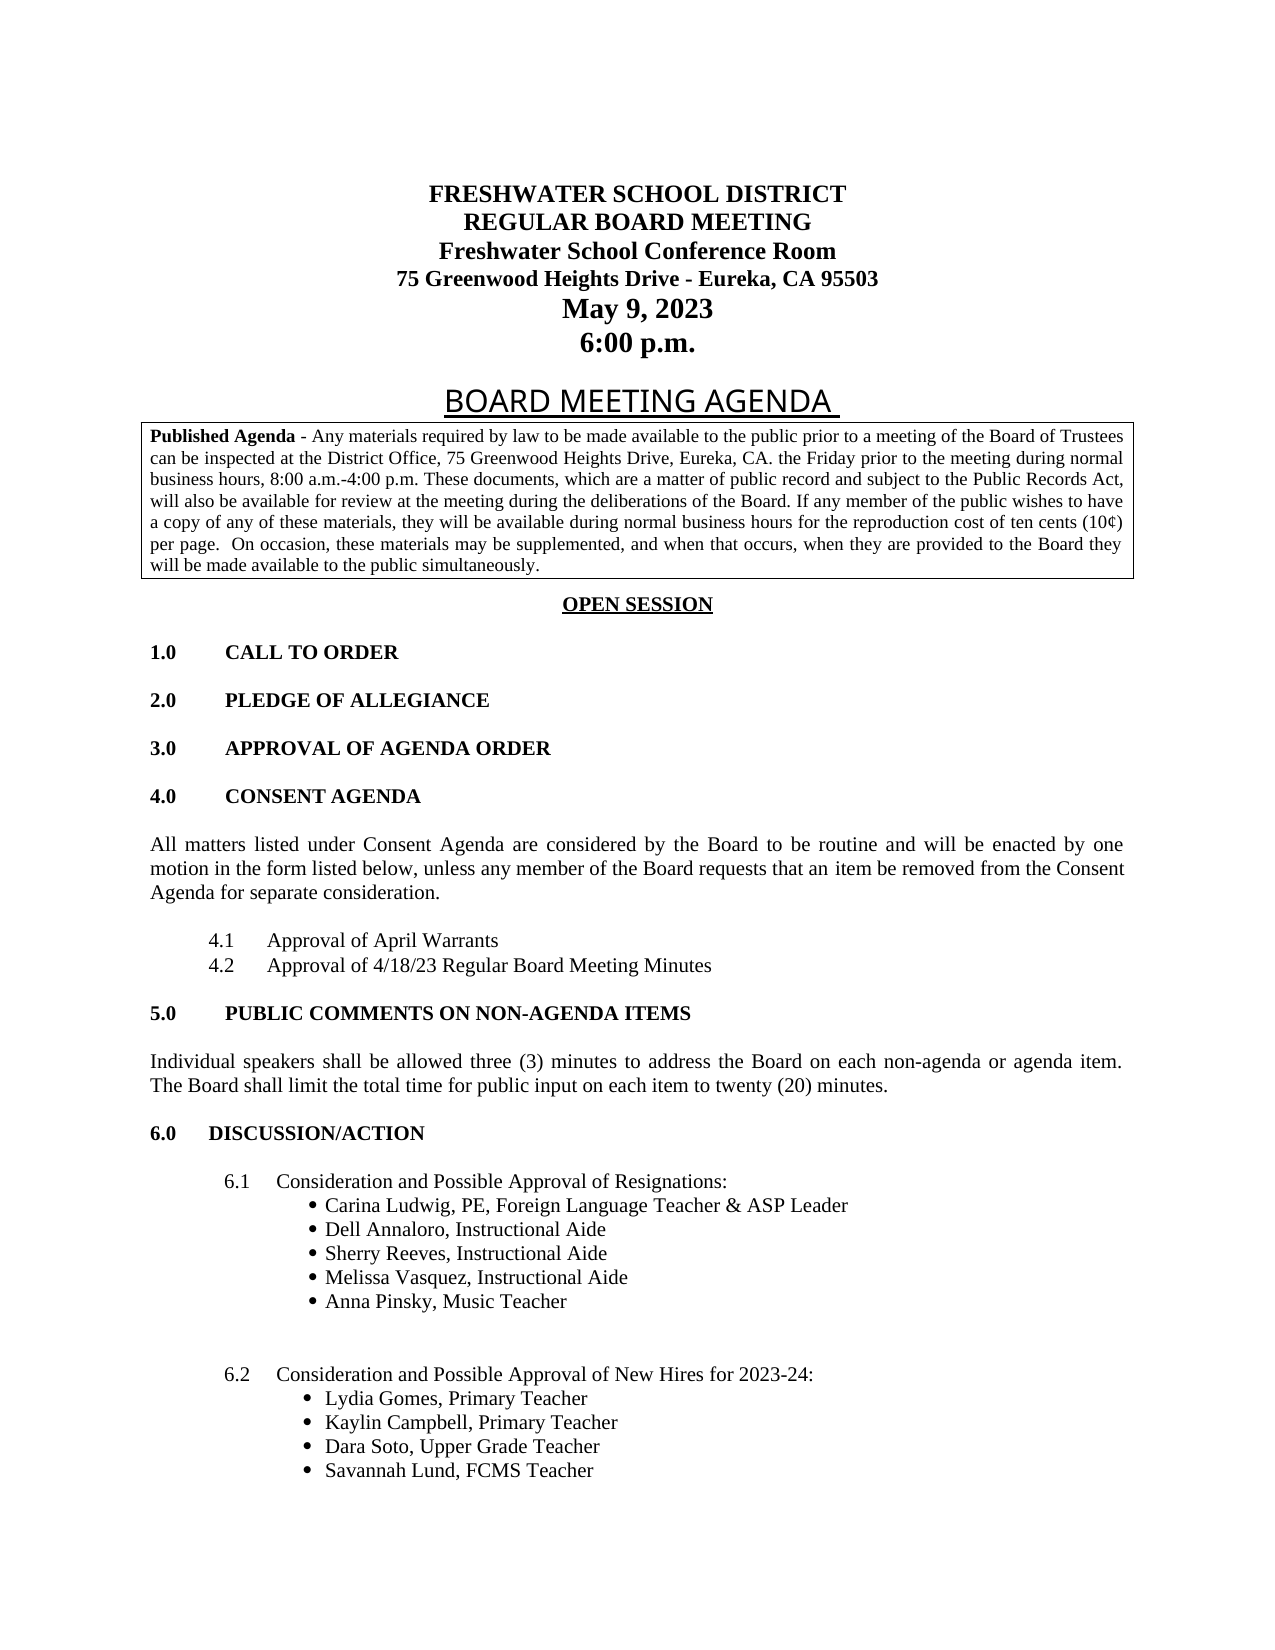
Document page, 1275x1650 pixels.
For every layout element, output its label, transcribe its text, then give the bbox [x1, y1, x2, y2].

text Individual speakers shall be allowed three (3) minutes to address the Board on each non-agenda or agenda item. The Board shall limit the total time for public input on each item to twenty (20) minutes. [150, 1049, 1125, 1097]
list Melissa Vasquez, Instructional Aide [309, 1265, 1125, 1289]
text 6:00 p.m. [150, 325, 1125, 358]
list Lydia Gomes, Primary Teacher [304, 1386, 1125, 1410]
text OPEN SESSION [150, 592, 1125, 616]
text All matters listed under Consent Agenda are considered by the Board to be routine and will be enacted by one motion in the form listed below, unless any member of the Board requests that an item be removed from the Consent Agenda for separate consideration. [150, 832, 1125, 904]
list Dara Soto, Upper Grade Teacher [304, 1434, 1125, 1458]
text 6.1 Consideration and Possible Approval of Resignations: [150, 1169, 1125, 1193]
list CALL TO ORDER [150, 640, 1125, 664]
list Anna Pinsky, Music Teacher [309, 1289, 1125, 1313]
text Published Agenda - Any materials required by law to be made available to the public prior to a meeting of the Board of Trustees can be inspected at the District Office, 75 Greenwood Heights Drive, Eureka, CA. the Friday prior to the meeting during normal business hours, 8:00 a.m.-4:00 p.m. These documents, which are a matter of public record and subject to the Public Records Act, will also be available for review at the meeting during the deliberations of the Board. If any member of the public wishes to have a copy of any of these materials, they will be available during normal business hours for the reproduction cost of ten cents (10¢) per page. On occasion, these materials may be supplemented, and when that occurs, when they are provided to the Board they will be made available to the public simultaneously. [142, 423, 1133, 578]
text FRESHWATER SCHOOL DISTRICT [150, 179, 1125, 207]
text Freshwater School Conference Room [150, 236, 1125, 265]
subtitle BOARD MEETING AGENDA [150, 379, 1125, 422]
list Dell Annaloro, Instructional Aide [309, 1217, 1125, 1241]
list PLEDGE OF ALLEGIANCE [150, 688, 1125, 712]
text REGULAR BOARD MEETING [150, 207, 1125, 236]
text May 9, 2023 [150, 291, 1125, 325]
text 4.2 Approval of 4/18/23 Regular Board Meeting Minutes [150, 952, 1125, 977]
list Kaylin Campbell, Primary Teacher [304, 1410, 1125, 1434]
list Savannah Lund, FCMS Teacher [304, 1458, 1125, 1482]
list Carina Ludwig, PE, Foreign Language Teacher & ASP Leader [309, 1193, 1125, 1217]
text 4.1 Approval of April Warrants [150, 928, 1125, 952]
text 6.0 DISCUSSION/ACTION [150, 1121, 1125, 1145]
text 5.0 PUBLIC COMMENTS ON NON-AGENDA ITEMS [150, 1001, 1125, 1025]
text 75 Greenwood Heights Drive - Eureka, CA 95503 [150, 265, 1125, 291]
text 3.0 APPROVAL OF AGENDA ORDER [150, 736, 1125, 760]
text 4.0 CONSENT AGENDA [150, 784, 1125, 808]
list Sherry Reeves, Instructional Aide [309, 1241, 1125, 1265]
text 6.2 Consideration and Possible Approval of New Hires for 2023-24: [150, 1362, 1125, 1386]
